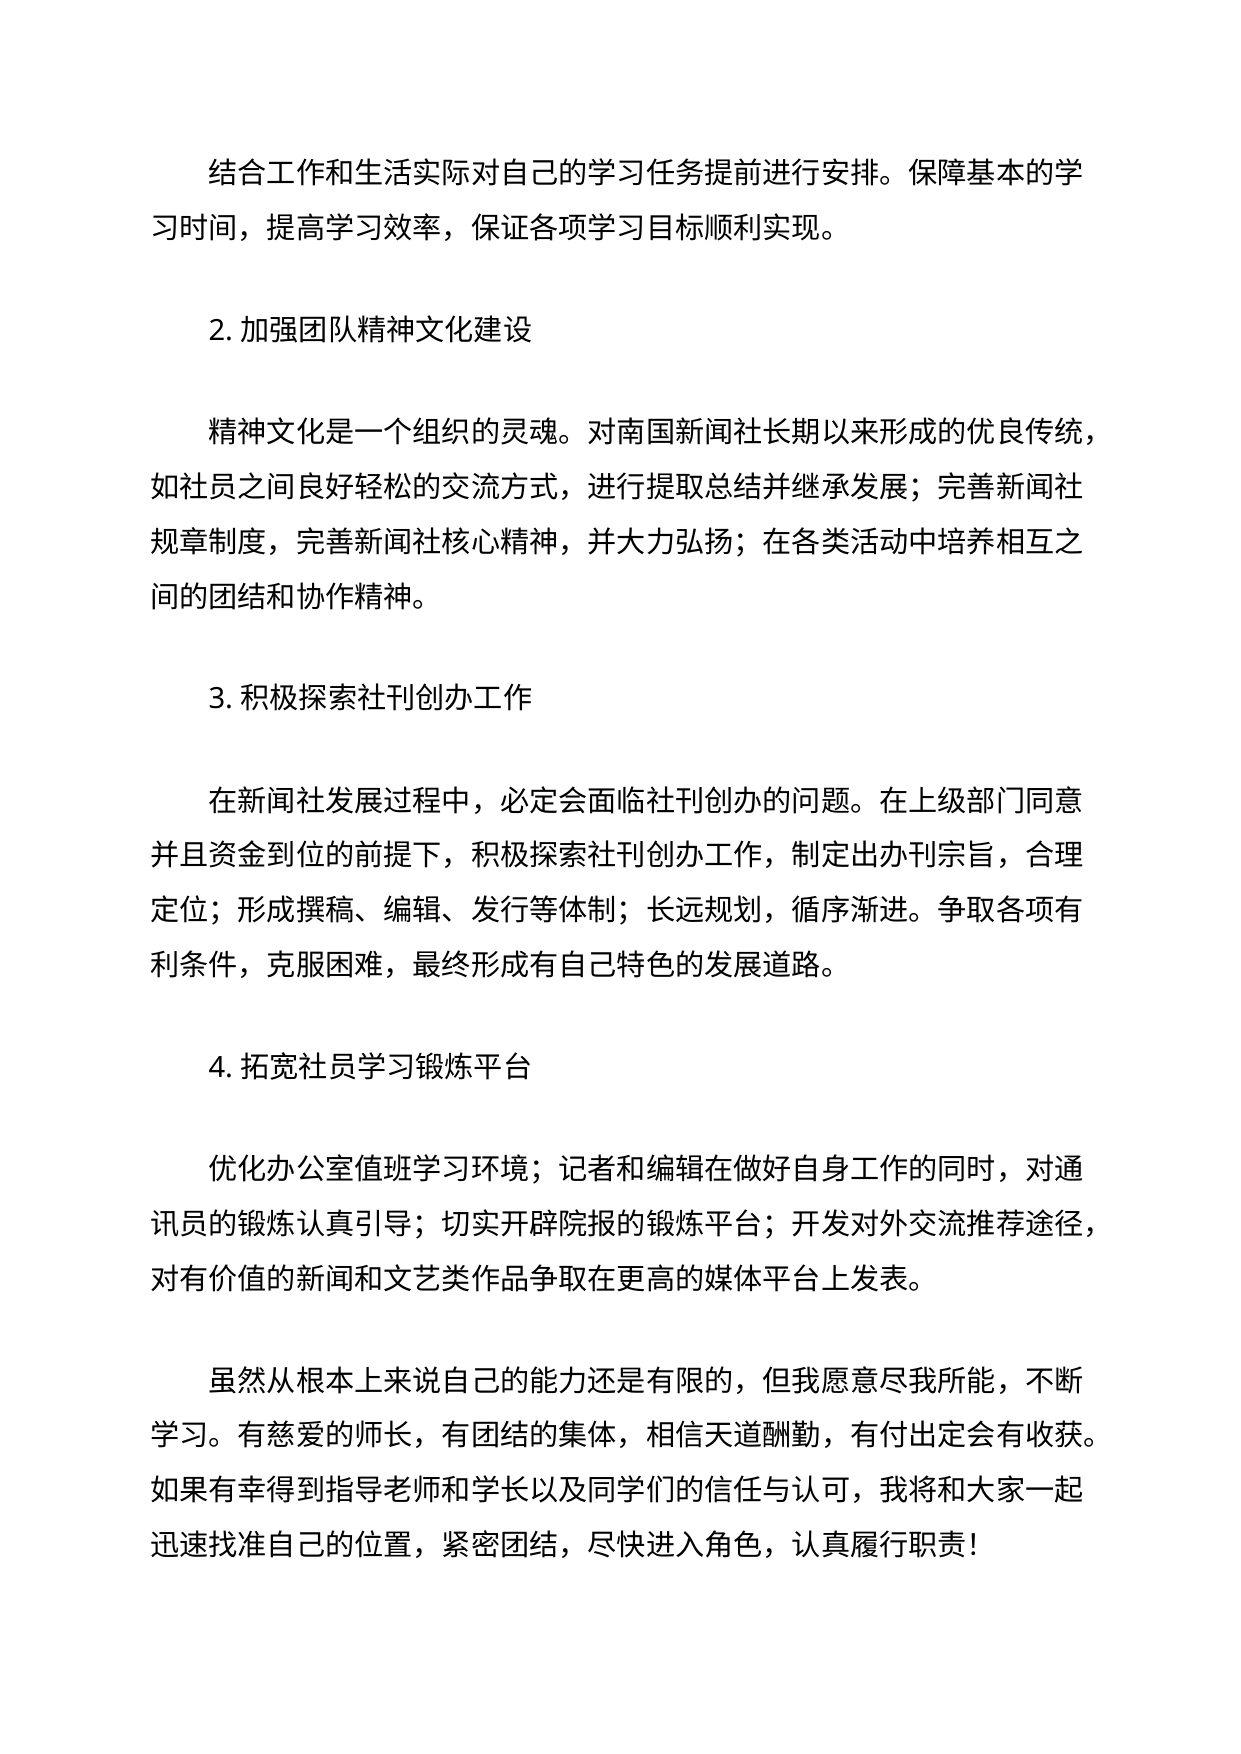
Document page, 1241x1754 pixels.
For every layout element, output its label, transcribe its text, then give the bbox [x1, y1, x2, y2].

text 3. 积极探索社刊创办工作 [150, 675, 1090, 717]
text 虽然从根本上来说自己的能力还是有限的，但我愿意尽我所能，不断学习。有慈爱的师长，有团结的集体，相信天道酬勤，有付出定会有收获。如果有幸得到指导老师和学长以及同学们的信任与认可，我将和大家一起迅速找准自己的位置，紧密团结，尽快进入角色，认真履行职责！ [150, 1357, 1090, 1564]
text 2. 加强团队精神文化建设 [150, 307, 1090, 349]
text 在新闻社发展过程中，必定会面临社刊创办的问题。在上级部门同意并且资金到位的前提下，积极探索社刊创办工作，制定出办刊宗旨，合理定位；形成撰稿、编辑、发行等体制；长远规划，循序渐进。争取各项有利条件，克服困难，最终形成有自己特色的发展道路。 [150, 777, 1090, 984]
text 4. 拓宽社员学习锻炼平台 [150, 1043, 1090, 1086]
text 优化办公室值班学习环境；记者和编辑在做好自身工作的同时，对通讯员的锻炼认真引导；切实开辟院报的锻炼平台；开发对外交流推荐途径，对有价值的新闻和文艺类作品争取在更高的媒体平台上发表。 [150, 1146, 1090, 1298]
text 结合工作和生活实际对自己的学习任务提前进行安排。保障基本的学习时间，提高学习效率，保证各项学习目标顺利实现。 [150, 150, 1090, 247]
text 精神文化是一个组织的灵魂。对南国新闻社长期以来形成的优良传统，如社员之间良好轻松的交流方式，进行提取总结并继承发展；完善新闻社规章制度，完善新闻社核心精神，并大力弘扬；在各类活动中培养相互之间的团结和协作精神。 [150, 409, 1090, 616]
